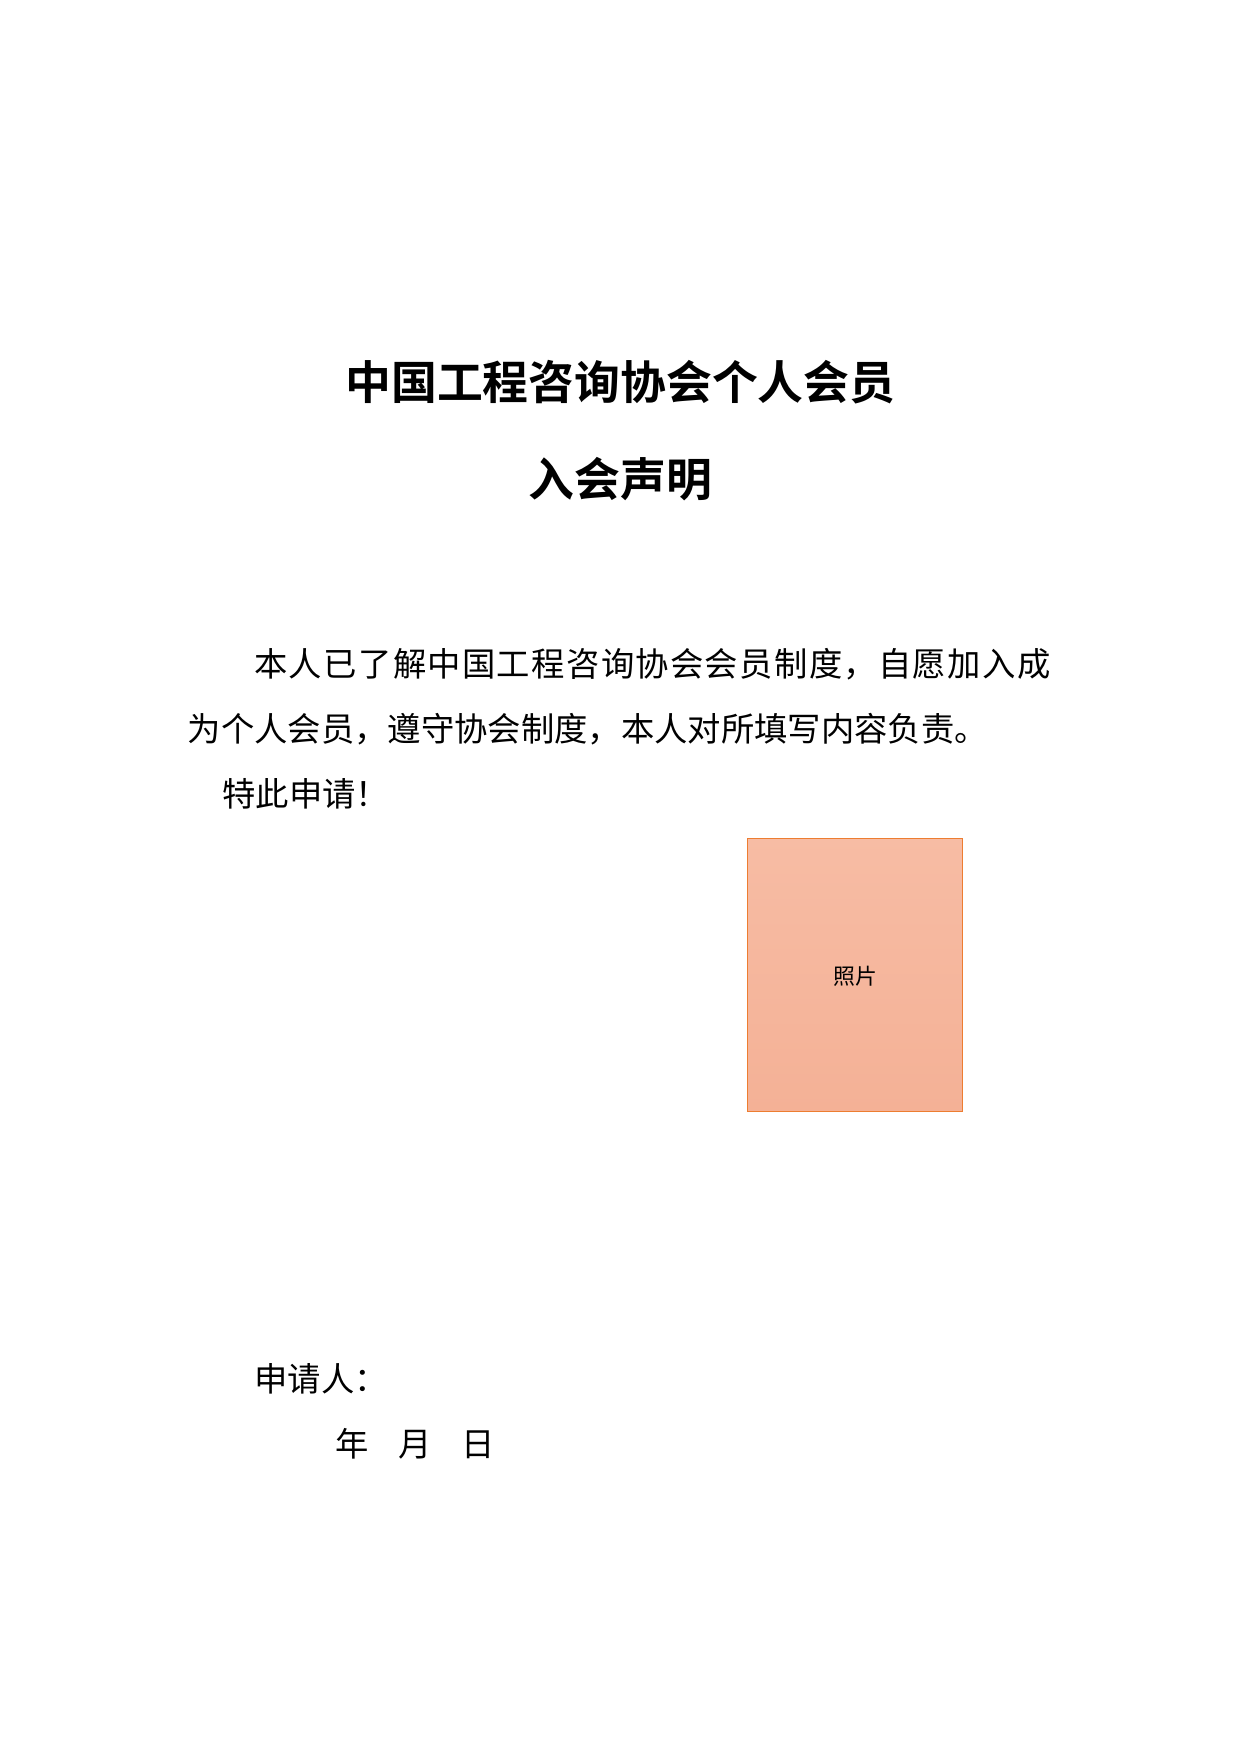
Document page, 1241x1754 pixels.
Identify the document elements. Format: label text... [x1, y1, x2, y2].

text 本人已了解中国工程咨询协会会员制度，自愿加入成为个人会员，遵守协会制度，本人对所填写内容负责。 特此申请！ [187, 629, 1053, 824]
text 中国工程咨询协会个人会员 [187, 331, 1053, 428]
text 年 月 日 [187, 1409, 1053, 1474]
text 入会声明 [187, 428, 1053, 526]
text 申请人： [187, 1344, 1053, 1409]
